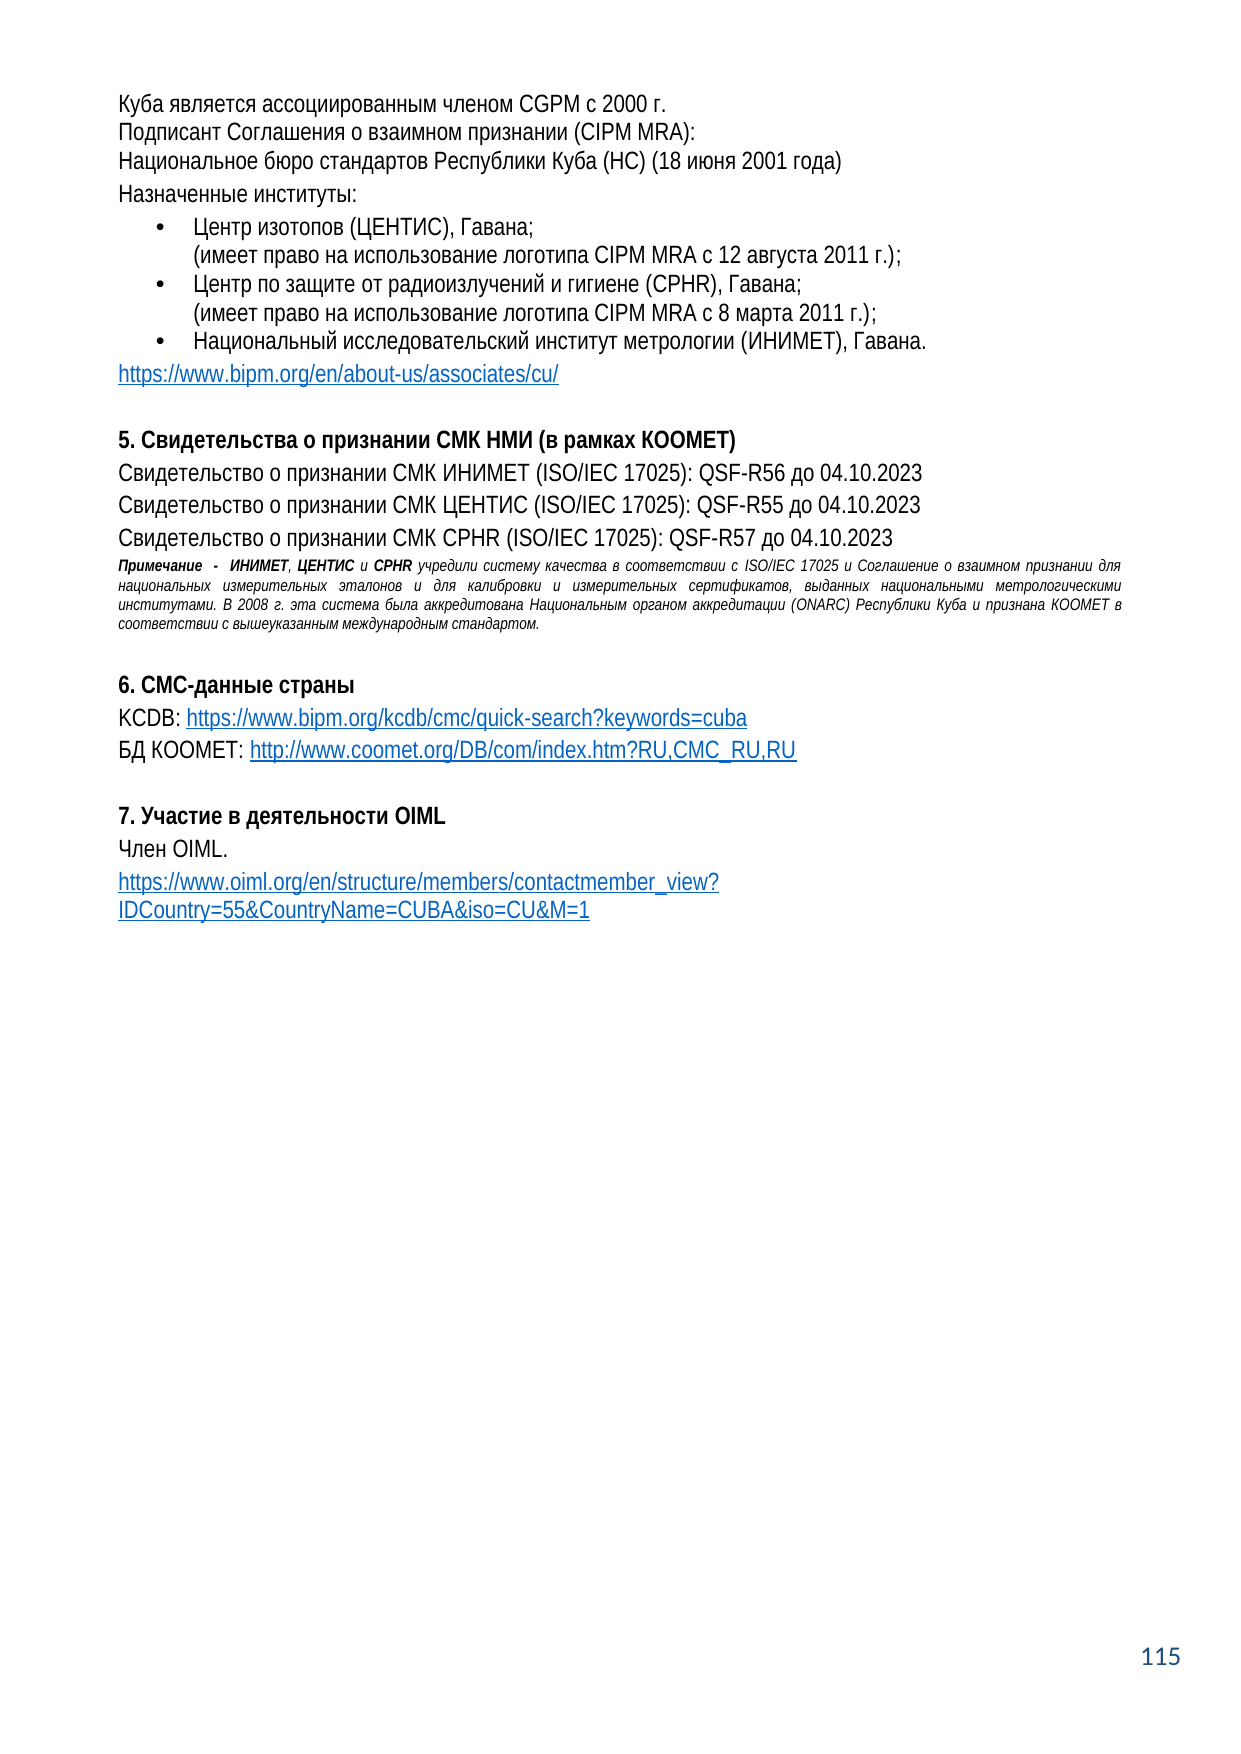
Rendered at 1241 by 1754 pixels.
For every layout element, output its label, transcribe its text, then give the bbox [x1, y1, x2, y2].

text 7. Участие в деятельности OIML [118, 801, 1122, 830]
text Свидетельство о признании СМК CPHR (ISO/IEC 17025): QSF-R57 до 04.10.2023 [118, 523, 1122, 552]
list Центр по защите от радиоизлучений и гигиене (CPHR), Гавана; [156, 269, 1122, 298]
text https://www.bipm.org/en/about-us/associates/cu/ [118, 359, 1122, 388]
text https://www.oiml.org/en/structure/members/contactmember_view?IDCountry=55&CountryName=CUBA&iso=CU&M=1 [118, 867, 1122, 924]
text Свидетельство о признании СМК ИНИМЕТ (ISO/IEC 17025): QSF-R56 до 04.10.2023 [118, 458, 1122, 486]
text Куба является ассоциированным членом CGPM с 2000 г. Подписант Соглашения о взаимном признании (CIPM MRA): Национальное бюро стандартов Республики Куба (НС) (18 июня 2001 года) [118, 89, 1122, 174]
text БД КООМЕТ: http://www.coomet.org/DB/com/index.htm?RU,CMC_RU,RU [118, 735, 1122, 764]
list (имеет право на использование логотипа CIPM MRA с 12 августа 2011 г.); [193, 240, 1122, 269]
list Центр изотопов (ЦЕНТИС), Гавана; [156, 212, 1122, 240]
text 6. СМС-данные страны [118, 670, 1122, 698]
list (имеет право на использование логотипа CIPM MRA с 8 марта 2011 г.); [193, 298, 1122, 326]
list Национальный исследовательский институт метрологии (ИНИМЕТ), Гавана. [156, 326, 1122, 355]
text Свидетельство о признании СМК ЦЕНТИС (ISO/IEC 17025): QSF-R55 до 04.10.2023 [118, 491, 1122, 519]
text Примечание - ИНИМЕТ, ЦЕНТИС и CPHR учредили систему качества в соответствии с ISO/IEC 17025 и Соглашение о взаимном признании для национальных измерительных эталонов и для калибровки и измерительных сертификатов, выданных национальными метрологическими институтами. В 2008 г. эта система была аккредитована Национальным органом аккредитации (ONARC) Республики Куба и признана КООМЕТ в соответствии с вышеуказанным международным стандартом. [118, 556, 1122, 633]
text 5. Свидетельства о признании СМК НМИ (в рамках КООМЕТ) [118, 425, 1122, 453]
text KCDB: https://www.bipm.org/kcdb/cmc/quick-search?keywords=cuba [118, 703, 1122, 731]
text Назначенные институты: [118, 179, 1122, 207]
text Член OIML. [118, 834, 1122, 862]
